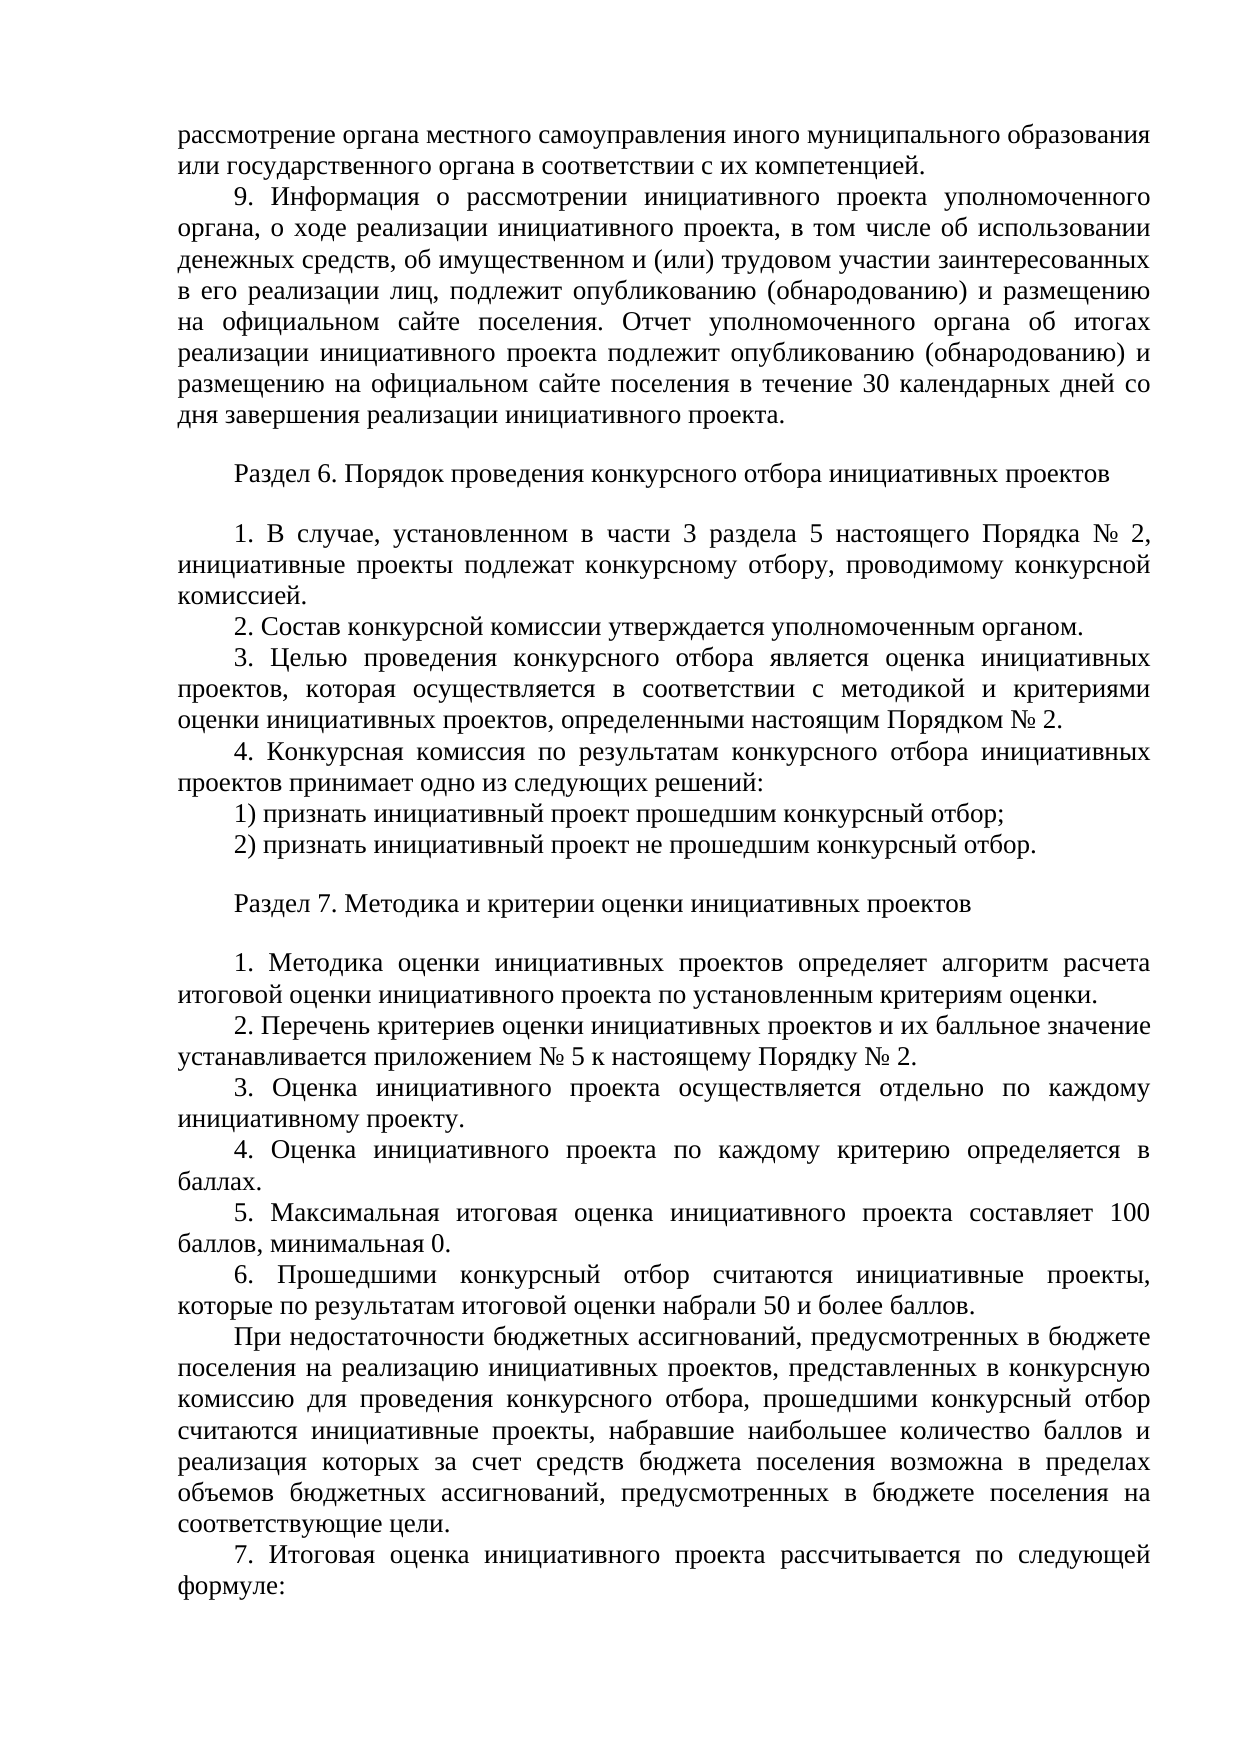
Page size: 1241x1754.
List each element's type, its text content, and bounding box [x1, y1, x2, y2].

text 4. Оценка инициативного проекта по каждому критерию определяется в баллах. [177, 1133, 1152, 1196]
text 5. Максимальная итоговая оценка инициативного проекта составляет 100 баллов, минимальная 0. [177, 1196, 1152, 1258]
text 9. Информация о рассмотрении инициативного проекта уполномоченного органа, о ходе реализации инициативного проекта, в том числе об использовании денежных средств, об имущественном и (или) трудовом участии заинтересованных в его реализации лиц, подлежит опубликованию (обнародованию) и размещению на официальном сайте поселения. Отчет уполномоченного органа об итогах реализации инициативного проекта подлежит опубликованию (обнародованию) и размещению на официальном сайте поселения в течение 30 календарных дней со дня завершения реализации инициативного проекта. [177, 180, 1152, 429]
text 6. Прошедшими конкурсный отбор считаются инициативные проекты, которые по результатам итоговой оценки набрали 50 и более баллов. [177, 1258, 1152, 1320]
text 7. Итоговая оценка инициативного проекта рассчитывается по следующей формуле: [177, 1538, 1152, 1601]
text Раздел 6. Порядок проведения конкурсного отбора инициативных проектов [177, 458, 1152, 489]
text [177, 118, 1152, 180]
text 1. В случае, установленном в части 3 раздела 5 настоящего Порядка № 2, инициативные проекты подлежат конкурсному отбору, проводимому конкурсной комиссией. [177, 517, 1152, 610]
text 1. Методика оценки инициативных проектов определяет алгоритм расчета итоговой оценки инициативного проекта по установленным критериям оценки. [177, 947, 1152, 1009]
text 4. Конкурсная комиссия по результатам конкурсного отбора инициативных проектов принимает одно из следующих решений: [177, 735, 1152, 797]
text 2. Перечень критериев оценки инициативных проектов и их балльное значение устанавливается приложением № 5 к настоящему Порядку № 2. [177, 1009, 1152, 1071]
text Раздел 7. Методика и критерии оценки инициативных проектов [177, 887, 1152, 918]
text 3. Оценка инициативного проекта осуществляется отдельно по каждому инициативному проекту. [177, 1071, 1152, 1133]
text 1) признать инициативный проект прошедшим конкурсный отбор; [177, 797, 1152, 828]
text При недостаточности бюджетных ассигнований, предусмотренных в бюджете поселения на реализацию инициативных проектов, представленных в конкурсную комиссию для проведения конкурсного отбора, прошедшими конкурсный отбор считаются инициативные проекты, набравшие наибольшее количество баллов и реализация которых за счет средств бюджета поселения возможна в пределах объемов бюджетных ассигнований, предусмотренных в бюджете поселения на соответствующие цели. [177, 1320, 1152, 1538]
text 3. Целью проведения конкурсного отбора является оценка инициативных проектов, которая осуществляется в соответствии с методикой и критериями оценки инициативных проектов, определенными настоящим Порядком № 2. [177, 641, 1152, 735]
text 2. Состав конкурсной комиссии утверждается уполномоченным органом. [177, 610, 1152, 641]
text 2) признать инициативный проект не прошедшим конкурсный отбор. [177, 828, 1152, 859]
